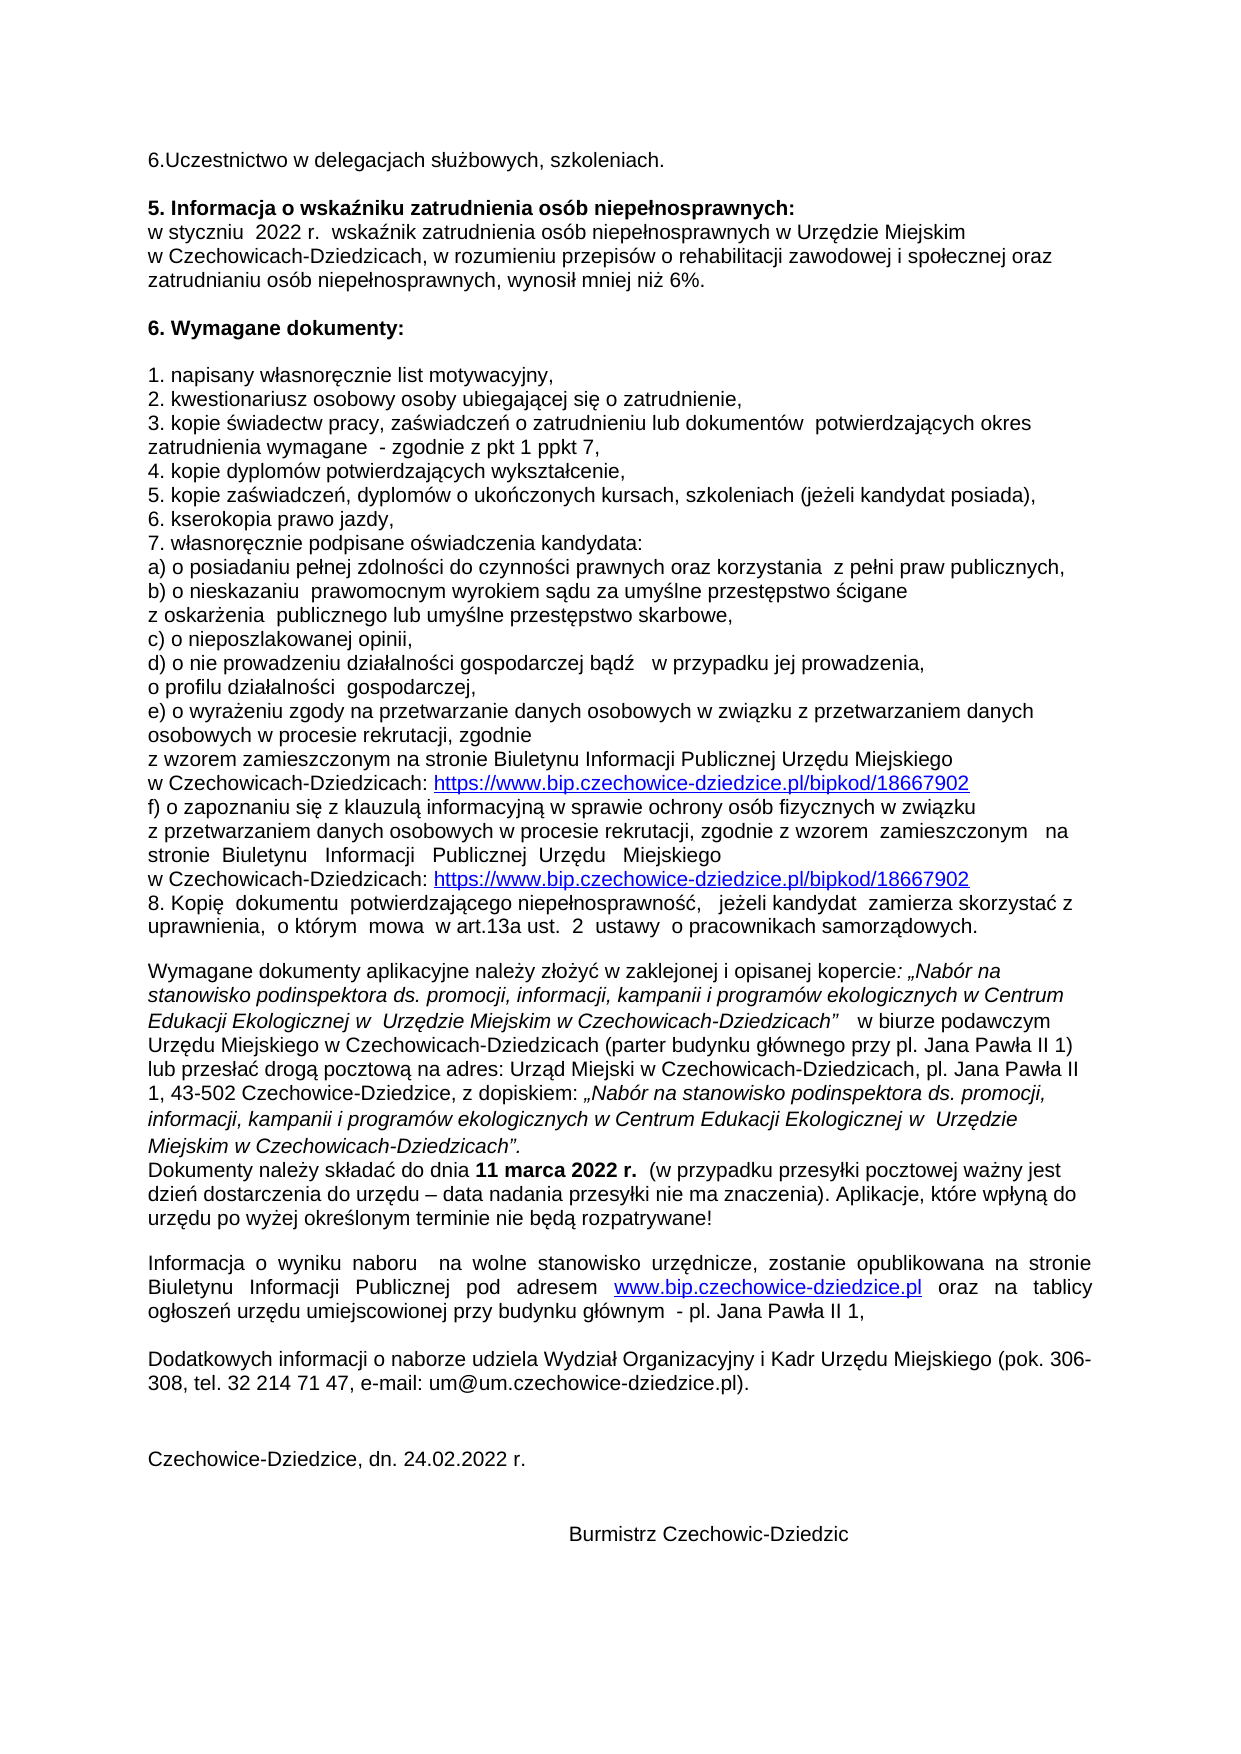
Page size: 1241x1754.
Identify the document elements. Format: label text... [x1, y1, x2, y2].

text 6.Uczestnictwo w delegacjach służbowych, szkoleniach. [148, 148, 1093, 172]
text Wymagane dokumenty aplikacyjne należy złożyć w zaklejonej i opisanej kopercie: „Nabór na stanowisko podinspektora ds. promocji, informacji, kampanii i programów ekologicznych w Centrum Edukacji Ekologicznej w Urzędzie Miejskim w Czechowicach-Dziedzicach” w biurze podawczym Urzędu Miejskiego w Czechowicach-Dziedzicach (parter budynku głównego przy pl. Jana Pawła II 1) lub przesłać drogą pocztową na adres: Urząd Miejski w Czechowicach-Dziedzicach, pl. Jana Pawła II 1, 43-502 Czechowice-Dziedzice, z dopiskiem: „Nabór na stanowisko podinspektora ds. promocji, informacji, kampanii i programów ekologicznych w Centrum Edukacji Ekologicznej w Urzędzie Miejskim w Czechowicach-Dziedzicach”. Dokumenty należy składać do dnia 11 marca 2022 r. (w przypadku przesyłki pocztowej ważny jest dzień dostarczenia do urzędu – data nadania przesyłki nie ma znaczenia). Aplikacje, które wpłyną do urzędu po wyżej określonym terminie nie będą rozpatrywane! [148, 959, 1093, 1230]
text 5. Informacja o wskaźniku zatrudnienia osób niepełnosprawnych: w styczniu 2022 r. wskaźnik zatrudnienia osób niepełnosprawnych w Urzędzie Miejskim w Czechowicach-Dziedzicach, w rozumieniu przepisów o rehabilitacji zawodowej i społecznej oraz zatrudnianiu osób niepełnosprawnych, wynosił mniej niż 6%. [148, 196, 1093, 291]
list Dodatkowych informacji o naborze udziela Wydział Organizacyjny i Kadr Urzędu Miejskiego (pok. 306-308, tel. 32 214 71 47, e-mail: um@um.czechowice-dziedzice.pl). [148, 1346, 1093, 1394]
text 6. Wymagane dokumenty: 1. napisany własnoręcznie list motywacyjny, 2. kwestionariusz osobowy osoby ubiegającej się o zatrudnienie, 3. kopie świadectw pracy, zaświadczeń o zatrudnieniu lub dokumentów potwierdzających okres zatrudnienia wymagane - zgodnie z pkt 1 ppkt 7, 4. kopie dyplomów potwierdzających wykształcenie, 5. kopie zaświadczeń, dyplomów o ukończonych kursach, szkoleniach (jeżeli kandydat posiada), 6. kserokopia prawo jazdy, 7. własnoręcznie podpisane oświadczenia kandydata: a) o posiadaniu pełnej zdolności do czynności prawnych oraz korzystania z pełni praw publicznych, b) o nieskazaniu prawomocnym wyrokiem sądu za umyślne przestępstwo ścigane z oskarżenia publicznego lub umyślne przestępstwo skarbowe, c) o nieposzlakowanej opinii, d) o nie prowadzeniu działalności gospodarczej bądź w przypadku jej prowadzenia, o profilu działalności gospodarczej, e) o wyrażeniu zgody na przetwarzanie danych osobowych w związku z przetwarzaniem danych osobowych w procesie rekrutacji, zgodnie z wzorem zamieszczonym na stronie Biuletynu Informacji Publicznej Urzędu Miejskiego w Czechowicach-Dziedzicach: https://www.bip.czechowice-dziedzice.pl/bipkod/18667902 f) o zapoznaniu się z klauzulą informacyjną w sprawie ochrony osób fizycznych w związku z przetwarzaniem danych osobowych w procesie rekrutacji, zgodnie z wzorem zamieszczonym na stronie Biuletynu Informacji Publicznej Urzędu Miejskiego w Czechowicach-Dziedzicach: https://www.bip.czechowice-dziedzice.pl/bipkod/18667902 8. Kopię dokumentu potwierdzającego niepełnosprawność, jeżeli kandydat zamierza skorzystać z uprawnienia, o którym mowa w art.13a ust. 2 ustawy o pracownikach samorządowych. [148, 315, 1093, 938]
text Burmistrz Czechowic-Dziedzic [148, 1522, 1093, 1574]
list Informacja o wyniku naboru na wolne stanowisko urzędnicze, zostanie opublikowana na stronie Biuletynu Informacji Publicznej pod adresem www.bip.czechowice-dziedzice.pl oraz na tablicy ogłoszeń urzędu umiejscowionej przy budynku głównym - pl. Jana Pawła II 1, [148, 1251, 1093, 1322]
text Czechowice-Dziedzice, dn. 24.02.2022 r. [148, 1446, 1093, 1470]
